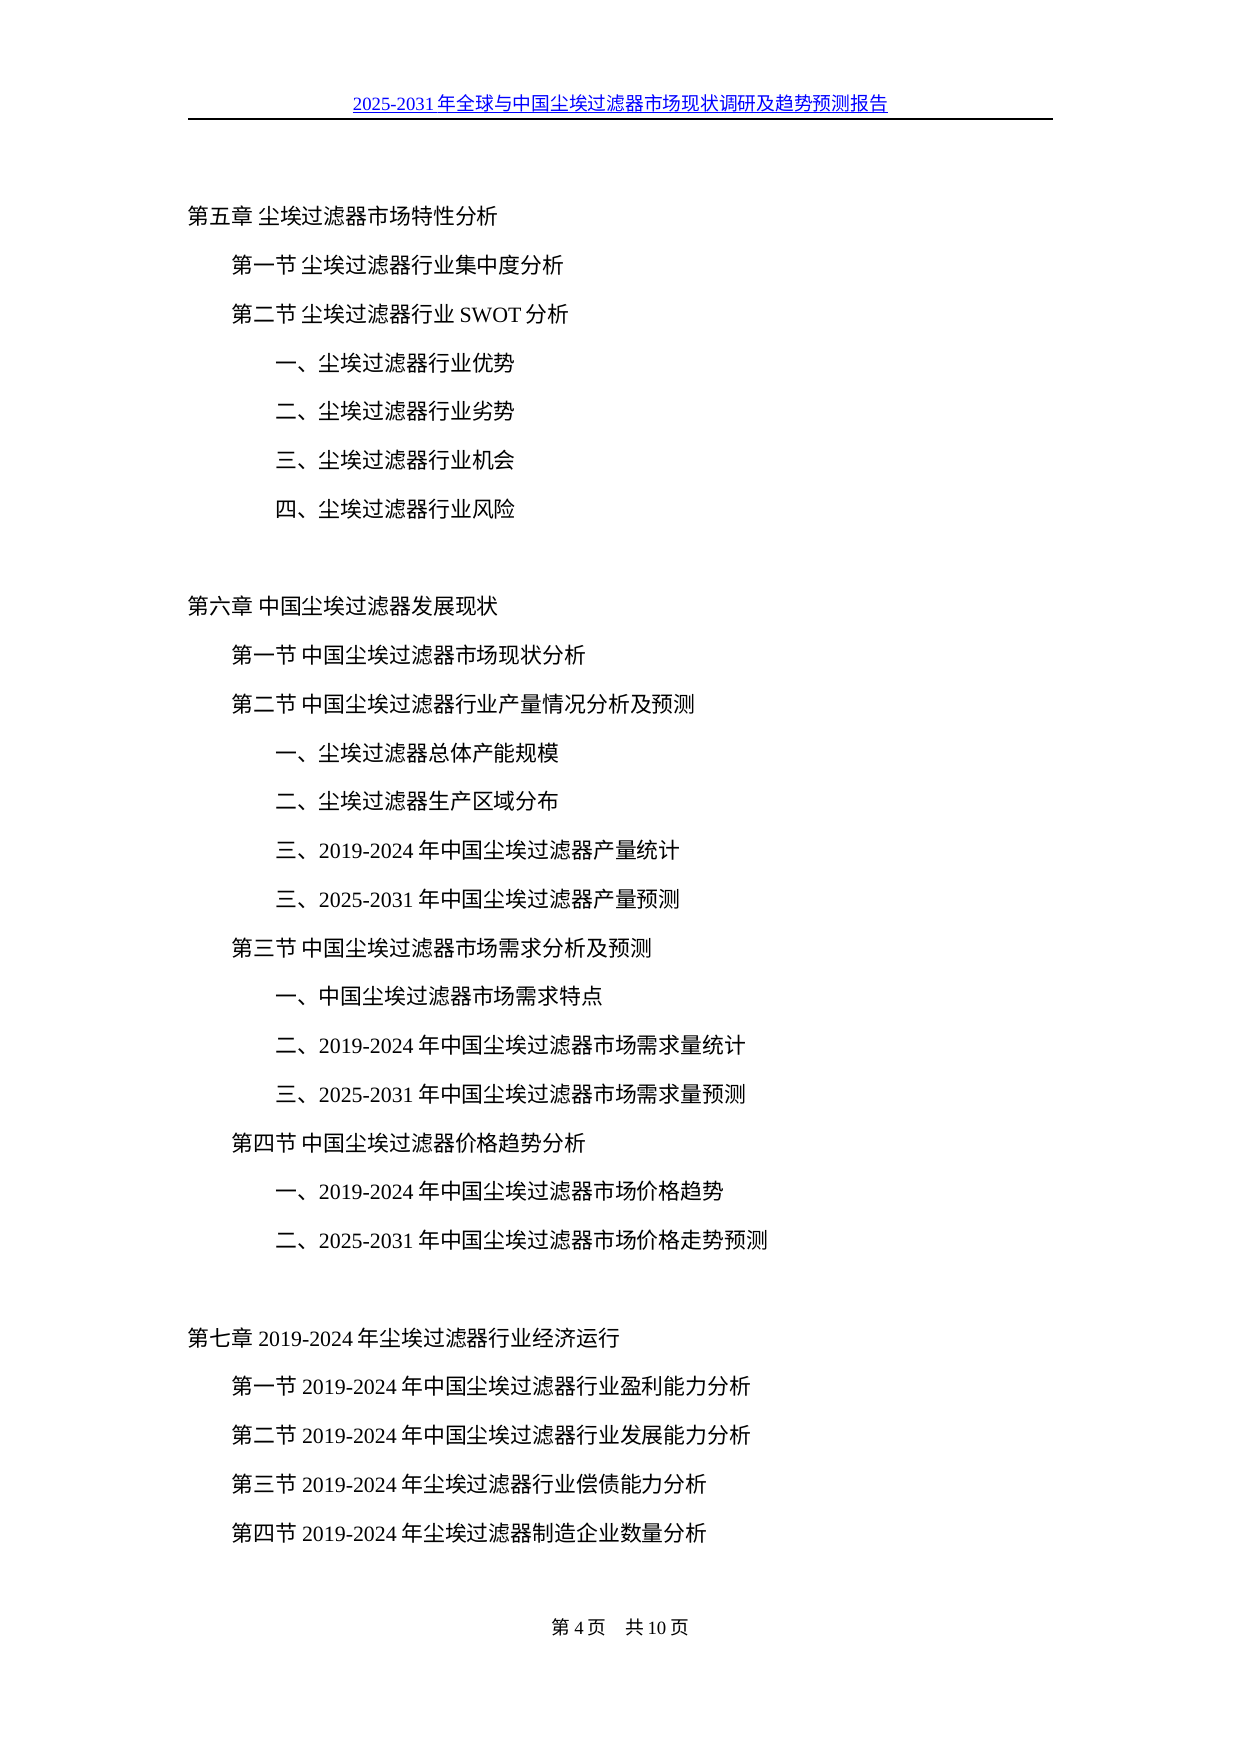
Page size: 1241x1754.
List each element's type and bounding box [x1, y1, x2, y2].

text [187, 150, 1053, 1548]
